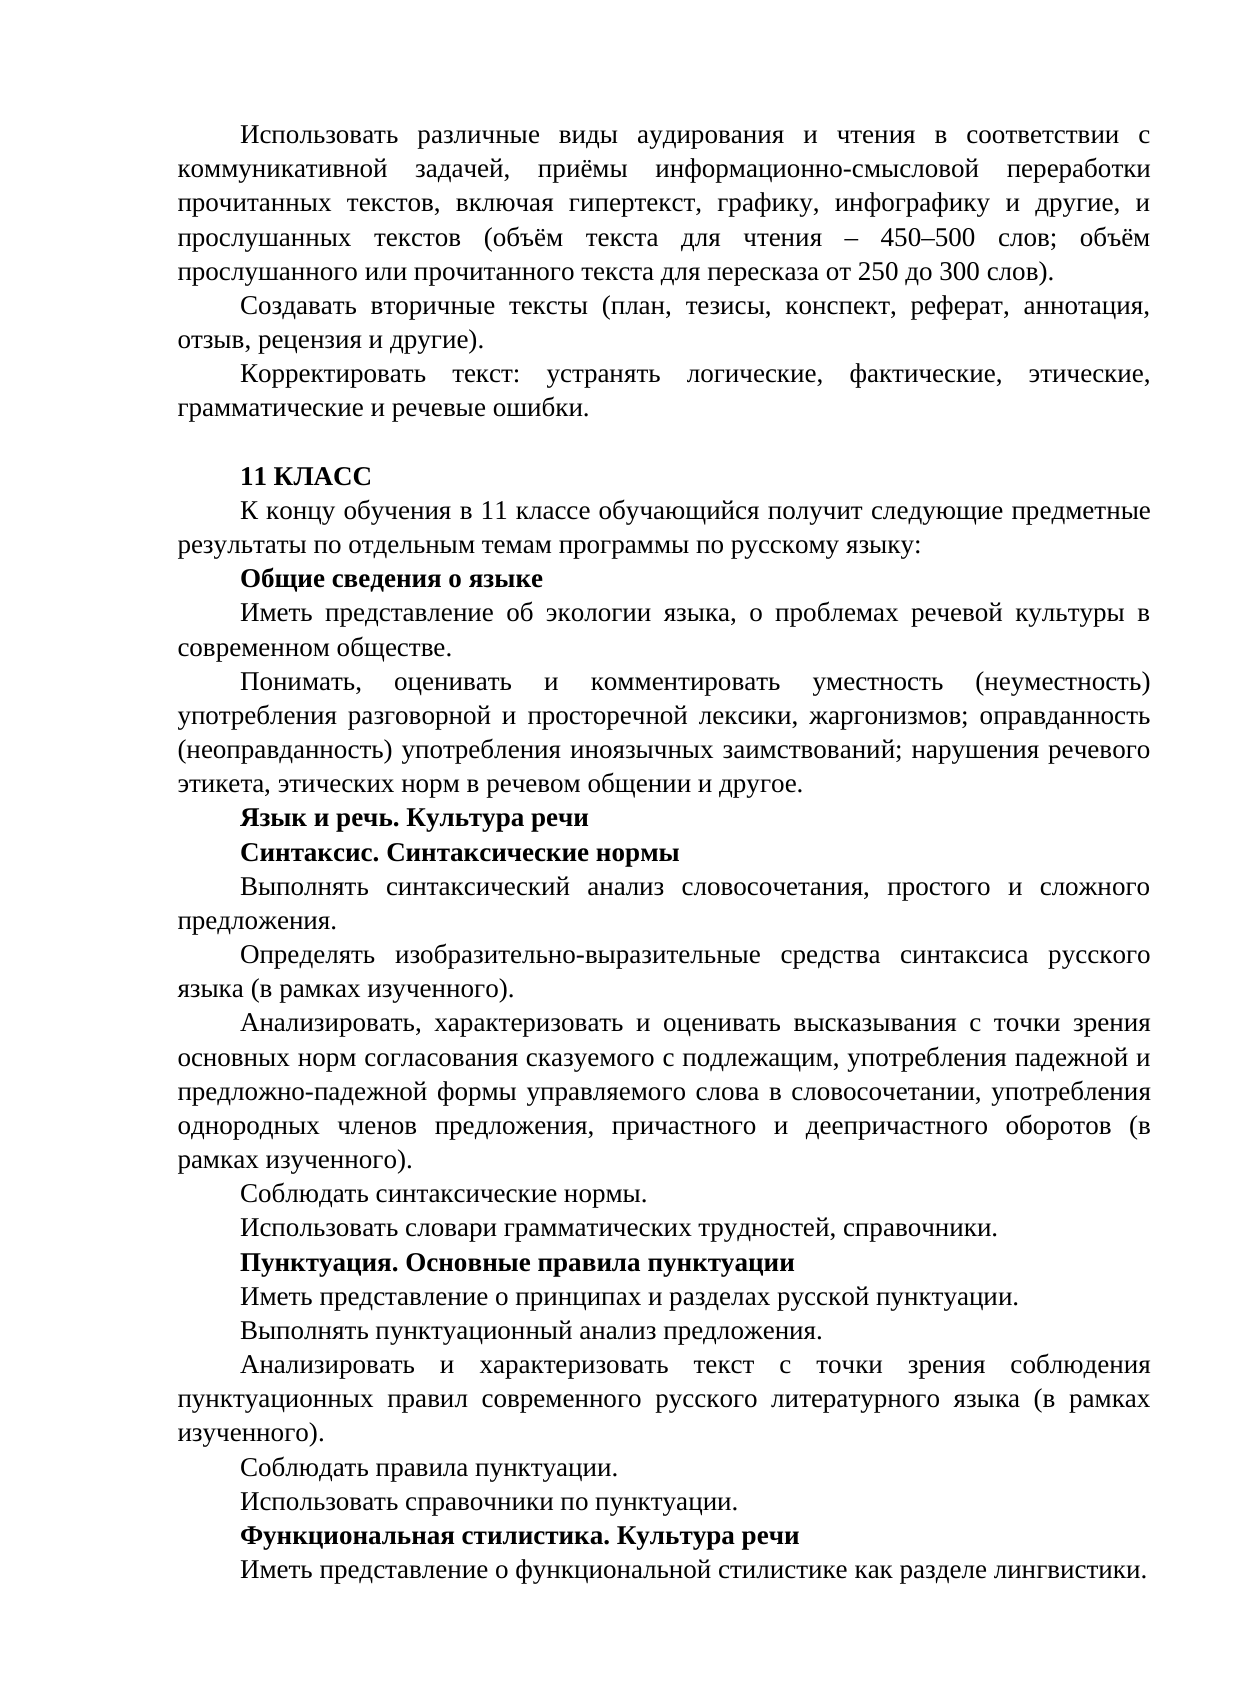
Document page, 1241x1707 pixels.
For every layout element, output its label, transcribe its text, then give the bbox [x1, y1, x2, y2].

text Корректировать текст: устранять логические, фактические, этические, грамматические и речевые ошибки. [177, 357, 1152, 423]
text Функциональная стилистика. Культура речи [177, 1519, 1152, 1550]
text Определять изобразительно-выразительные средства синтаксиса русского языка (в рамках изученного). [177, 938, 1152, 1003]
text Общие сведения о языке [177, 562, 1152, 593]
text Иметь представление об экологии языка, о проблемах речевой культуры в современном обществе. [177, 596, 1152, 662]
text Использовать различные виды аудирования и чтения в соответствии с коммуникативной задачей, приёмы информационно-смысловой переработки прочитанных текстов, включая гипертекст, графику, инфографику и другие, и прослушанных текстов (объём текста для чтения – 450–500 слов; объём прослушанного или прочитанного текста для пересказа от 250 до 300 слов). [177, 118, 1152, 286]
text Создавать вторичные тексты (план, тезисы, конспект, реферат, аннотация, отзыв, рецензия и другие). [177, 289, 1152, 354]
text Анализировать, характеризовать и оценивать высказывания с точки зрения основных норм согласования сказуемого с подлежащим, употребления падежной и предложно-падежной формы управляемого слова в словосочетании, употребления однородных членов предложения, причастного и деепричастного оборотов (в рамках изученного). [177, 1006, 1152, 1174]
text К концу обучения в 11 классе обучающийся получит следующие предметные результаты по отдельным темам программы по русскому языку: [177, 494, 1152, 559]
text Соблюдать синтаксические нормы. [177, 1177, 1152, 1208]
text Выполнять пунктуационный анализ предложения. [177, 1314, 1152, 1345]
text Соблюдать правила пунктуации. [177, 1451, 1152, 1482]
text Выполнять синтаксический анализ словосочетания, простого и сложного предложения. [177, 870, 1152, 935]
text Иметь представление о принципах и разделах русской пунктуации. [177, 1280, 1152, 1311]
text Пунктуация. Основные правила пунктуации [177, 1246, 1152, 1277]
text Язык и речь. Культура речи [177, 801, 1152, 833]
text Анализировать и характеризовать текст с точки зрения соблюдения пунктуационных правил современного русского литературного языка (в рамках изученного). [177, 1348, 1152, 1448]
text Использовать словари грамматических трудностей, справочники. [177, 1211, 1152, 1243]
text Синтаксис. Синтаксические нормы [177, 836, 1152, 867]
text 11 КЛАСС [177, 460, 1152, 491]
text Использовать справочники по пунктуации. [177, 1485, 1152, 1516]
text Понимать, оценивать и комментировать уместность (неуместность) употребления разговорной и просторечной лексики, жаргонизмов; оправданность (неоправданность) употребления иноязычных заимствований; нарушения речевого этикета, этических норм в речевом общении и другое. [177, 665, 1152, 798]
text Иметь представление о функциональной стилистике как разделе лингвистики. [177, 1553, 1152, 1584]
